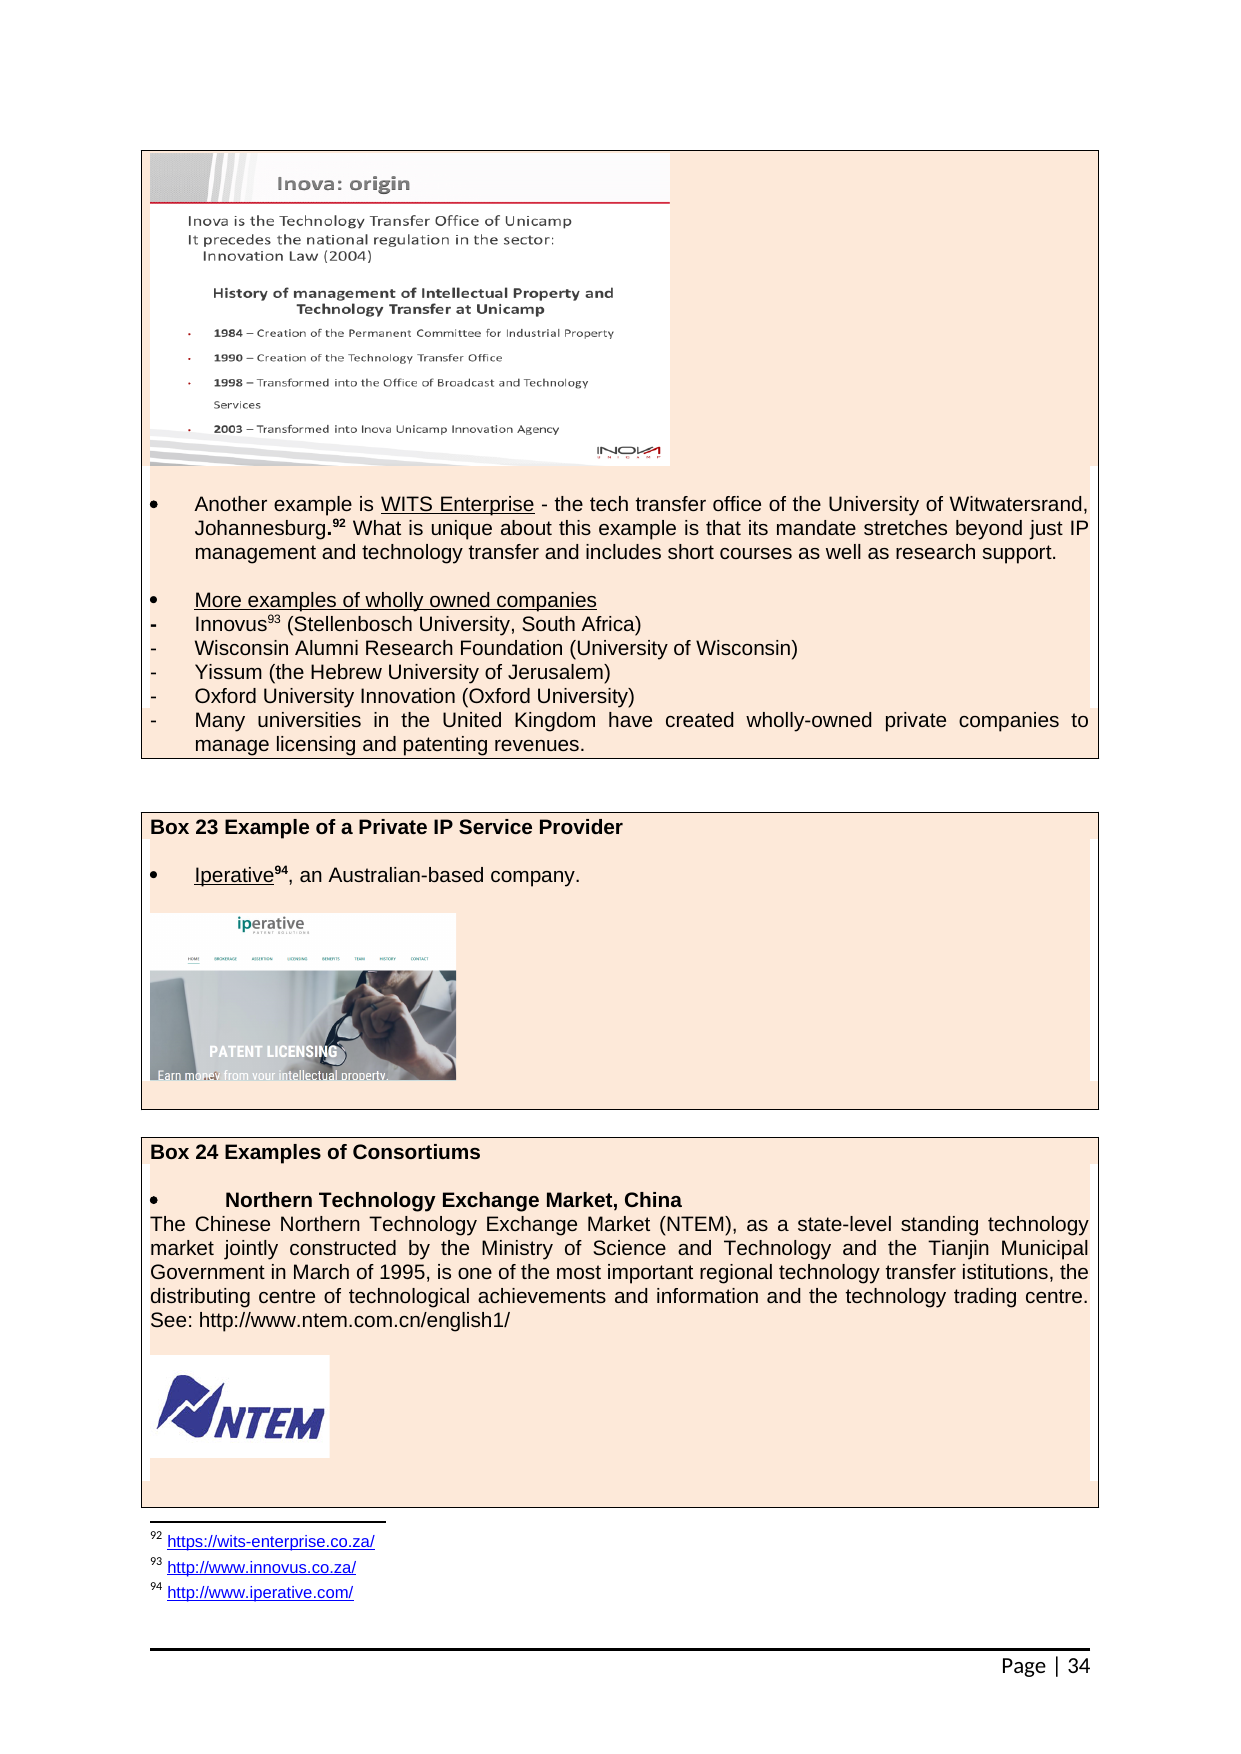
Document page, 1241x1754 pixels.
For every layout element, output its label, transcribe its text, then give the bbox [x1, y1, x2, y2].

list Oxford University Innovation (Oxford University) [150, 684, 1090, 705]
list Many universities in the United Kingdom have created wholly-owned private companies to manage licensing and patenting revenues. [142, 705, 1098, 758]
list More examples of wholly owned companies [150, 588, 1090, 612]
picture [150, 1355, 330, 1458]
list Another example is WITS Enterprise - the tech transfer office of the University of Witwatersrand, Johannesburg. What is unique about this example is that its mandate stretches beyond just IP management and technology transfer and includes short courses as well as research support. [150, 492, 1090, 564]
text The Chinese Northern Technology Exchange Market (NTEM), as a state-level standing technology market jointly constructed by the Ministry of Science and Technology and the Tianjin Municipal Government in March of 1995, is one of the most important regional technology transfer istitutions, the distributing centre of technological achievements and information and the technology trading centre. See: http://www.ntem.com.cn/english1/ [150, 1212, 1090, 1332]
list Iperative, an Australian-based company. [150, 863, 1090, 887]
picture [150, 153, 670, 466]
list Wisconsin Alumni Research Foundation (University of Wisconsin) [150, 636, 1090, 660]
list Northern Technology Exchange Market, China [150, 1188, 1090, 1212]
list Innovus (Stellenbosch University, South Africa) [150, 612, 1090, 636]
picture [150, 913, 457, 1081]
text Box Example of a Private IP Service Provider [142, 813, 1098, 839]
list Yissum (the Hebrew University of Jerusalem) [150, 660, 1090, 684]
text Box Examples of Consortiums [142, 1138, 1098, 1164]
